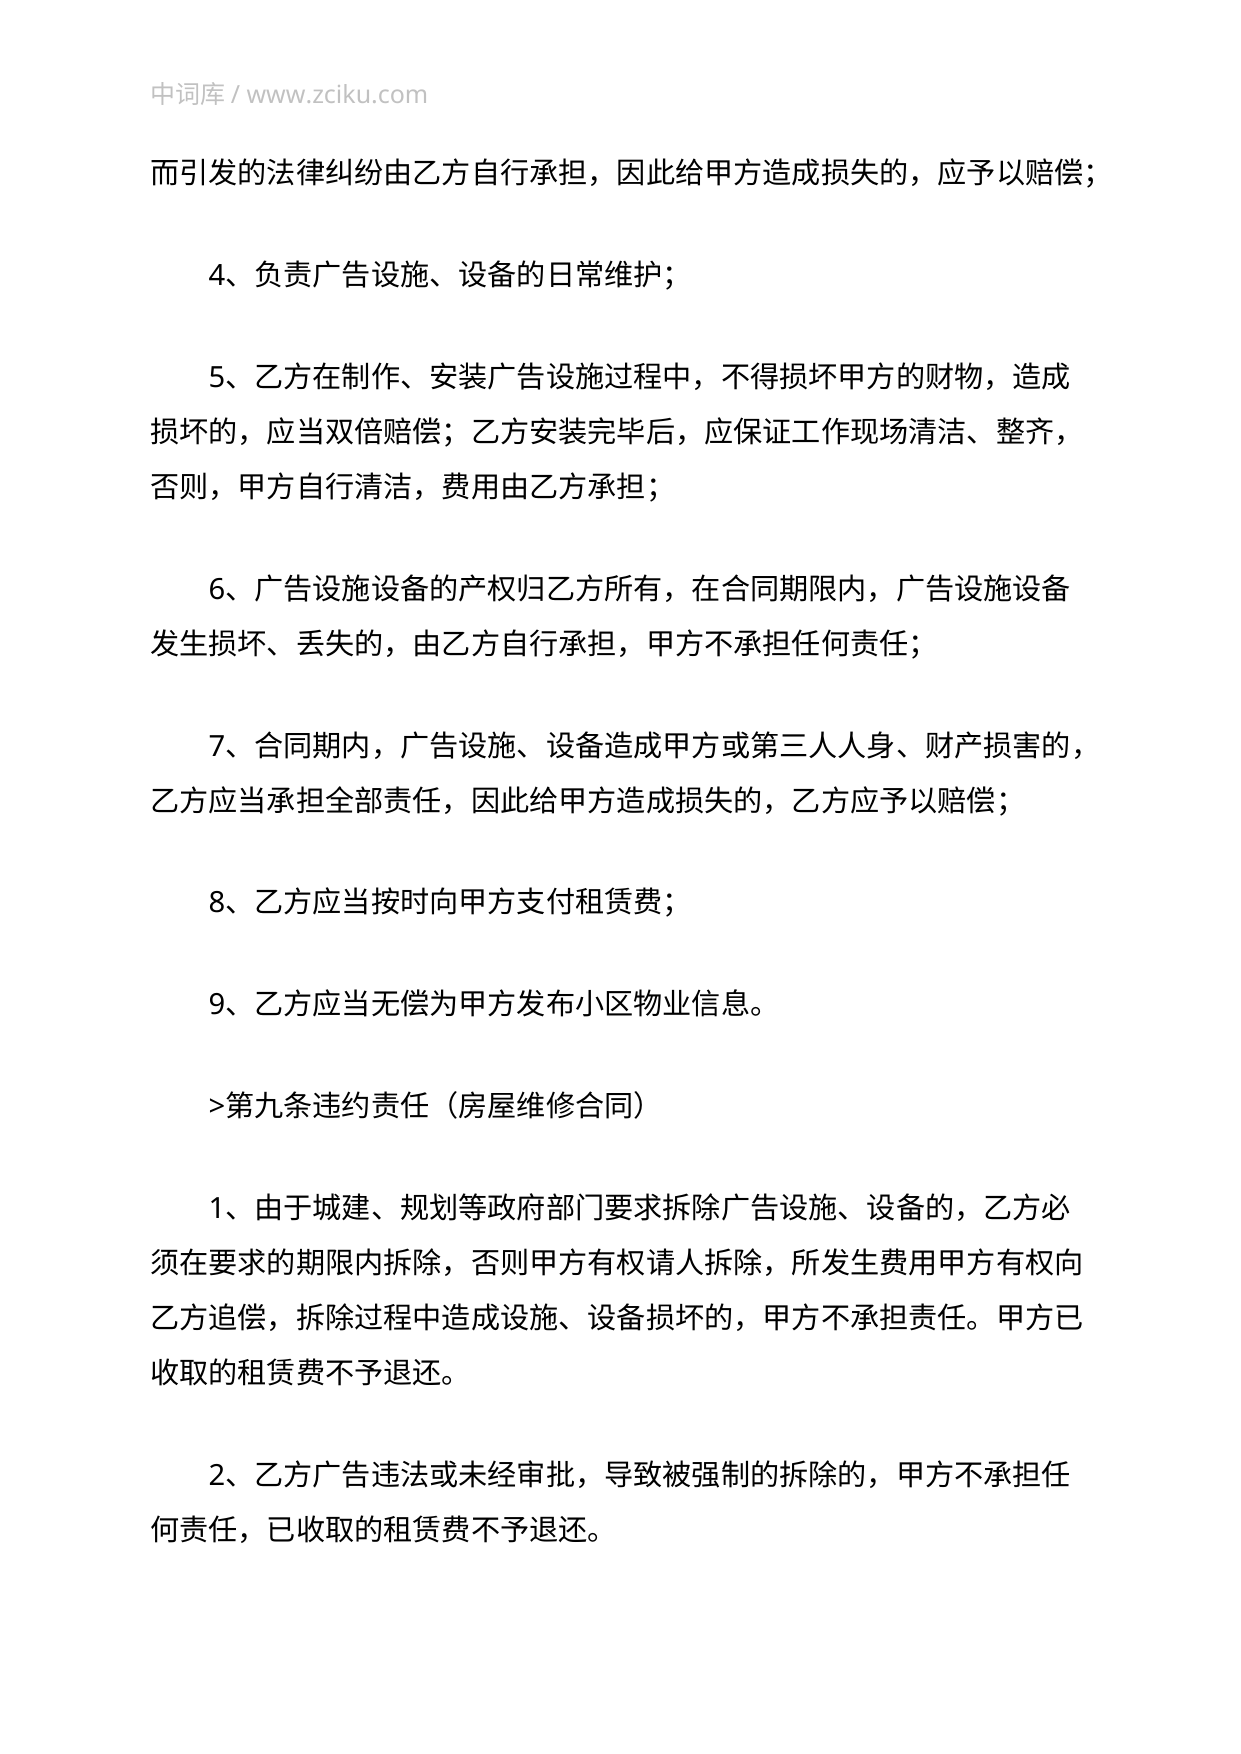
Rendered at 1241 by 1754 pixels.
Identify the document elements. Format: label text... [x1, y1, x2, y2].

text >第九条违约责任（房屋维修合同） [150, 1083, 1090, 1125]
text 7、合同期内，广告设施、设备造成甲方或第三人人身、财产损害的，乙方应当承担全部责任，因此给甲方造成损失的，乙方应予以赔偿； [150, 722, 1090, 819]
text 2、乙方广告违法或未经审批，导致被强制的拆除的，甲方不承担任何责任，已收取的租赁费不予退还。 [150, 1451, 1090, 1549]
text 9、乙方应当无偿为甲方发布小区物业信息。 [150, 981, 1090, 1023]
text 8、乙方应当按时向甲方支付租赁费； [150, 879, 1090, 921]
text 6、广告设施设备的产权归乙方所有，在合同期限内，广告设施设备发生损坏、丢失的，由乙方自行承担，甲方不承担任何责任； [150, 565, 1090, 663]
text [150, 150, 1090, 192]
text 5、乙方在制作、安装广告设施过程中，不得损坏甲方的财物，造成损坏的，应当双倍赔偿；乙方安装完毕后，应保证工作现场清洁、整齐，否则，甲方自行清洁，费用由乙方承担； [150, 354, 1090, 506]
text 1、由于城建、规划等政府部门要求拆除广告设施、设备的，乙方必须在要求的期限内拆除，否则甲方有权请人拆除，所发生费用甲方有权向乙方追偿，拆除过程中造成设施、设备损坏的，甲方不承担责任。甲方已收取的租赁费不予退还。 [150, 1185, 1090, 1392]
text 4、负责广告设施、设备的日常维护； [150, 252, 1090, 294]
